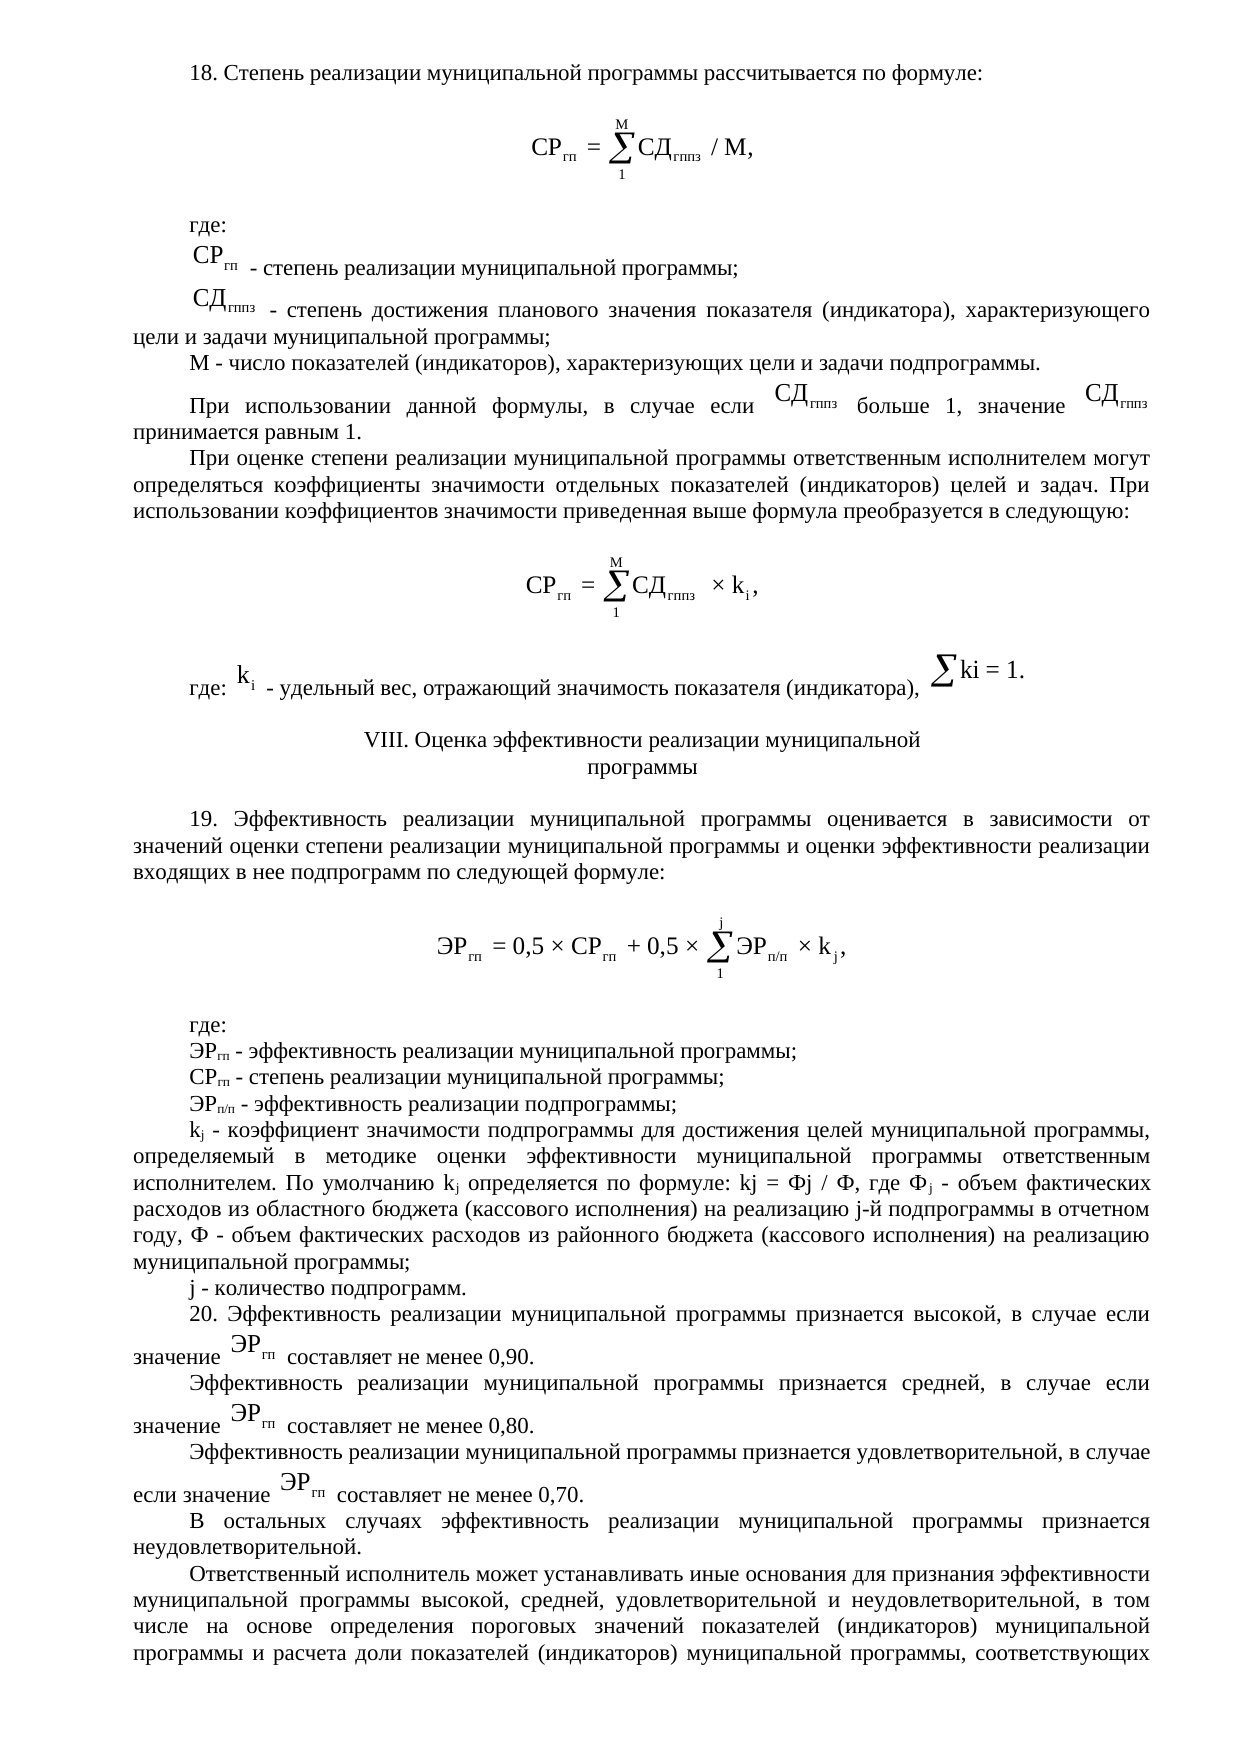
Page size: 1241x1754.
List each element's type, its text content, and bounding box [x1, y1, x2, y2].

text где: [133, 212, 1152, 238]
text При оценке степени реализации муниципальной программы ответственным исполнителем могут определяться коэффициенты значимости отдельных показателей (индикаторов) целей и задач. При использовании коэффициентов значимости приведенная выше формула преобразуется в следующую: [133, 444, 1152, 523]
text СРгп - степень реализации муниципальной программы; [133, 1063, 1152, 1090]
text Эффективность реализации муниципальной программы признается средней, в случае если значение составляет не менее 0,80. [133, 1369, 1152, 1438]
text - степень достижения планового значения показателя (индикатора), характеризующего цели и задачи муниципальной программы; [133, 280, 1152, 349]
text В остальных случаях эффективность реализации муниципальной программы признается неудовлетворительной. [133, 1507, 1152, 1560]
text программы [133, 753, 1152, 779]
text ЭРп/п - эффективность реализации подпрограммы; [133, 1090, 1152, 1116]
text kj - коэффициент значимости подпрограммы для достижения целей муниципальной программы, определяемый в методике оценки эффективности муниципальной программы ответственным исполнителем. По умолчанию kj определяется по формуле: kj = Фj / Ф, где Фj - объем фактических расходов из областного бюджета (кассового исполнения) на реализацию j-й подпрограммы в отчетном году, Ф - объем фактических расходов из районного бюджета (кассового исполнения) на реализацию муниципальной программы; [133, 1116, 1152, 1274]
text VIII. Оценка эффективности реализации муниципальной [133, 726, 1152, 753]
text где: [133, 1011, 1152, 1037]
text Эффективность реализации муниципальной программы признается удовлетворительной, в случае если значение составляет не менее 0,70. [133, 1438, 1152, 1507]
text 19. Эффективность реализации муниципальной программы оценивается в зависимости от значений оценки степени реализации муниципальной программы и оценки эффективности реализации входящих в нее подпрограмм по следующей формуле: [133, 805, 1152, 884]
text При использовании данной формулы, в случае если больше 1, значение принимается равным 1. [133, 376, 1152, 444]
text где: - удельный вес, отражающий значимость показателя (индикатора), [133, 650, 1152, 700]
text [133, 1560, 1152, 1665]
text М - число показателей (индикаторов), характеризующих цели и задачи подпрограммы. [133, 349, 1152, 376]
text - степень реализации муниципальной программы; [133, 238, 1152, 280]
text 20. Эффективность реализации муниципальной программы признается высокой, в случае если значение составляет не менее 0,90. [133, 1301, 1152, 1369]
text j - количество подпрограмм. [133, 1274, 1152, 1301]
text ЭРгп - эффективность реализации муниципальной программы; [133, 1037, 1152, 1063]
text 18. Степень реализации муниципальной программы рассчитывается по формуле: [133, 59, 1152, 85]
